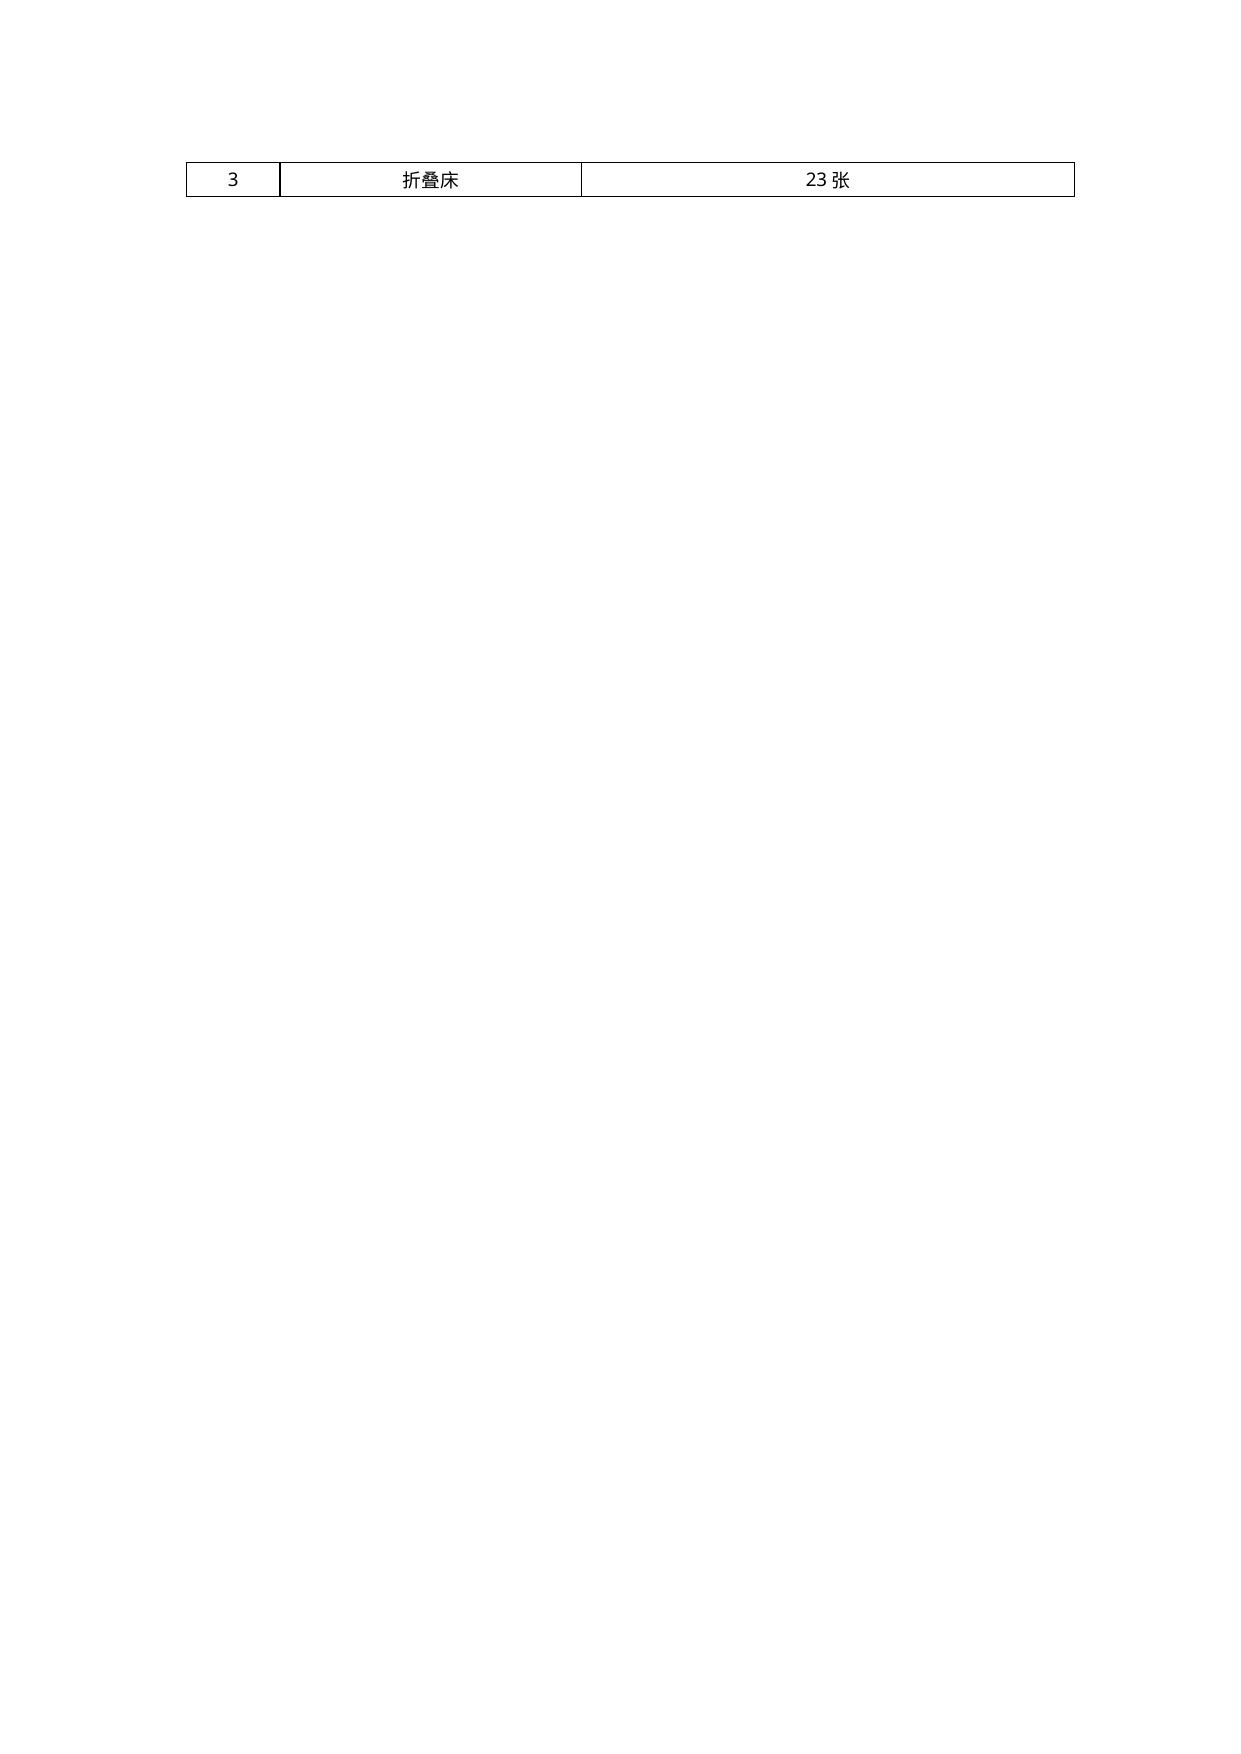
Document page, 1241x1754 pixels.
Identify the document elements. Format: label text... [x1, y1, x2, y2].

table_cell 23张 [582, 163, 1074, 196]
table_cell 折叠床 [281, 163, 581, 196]
table_cell 3 [187, 163, 279, 196]
